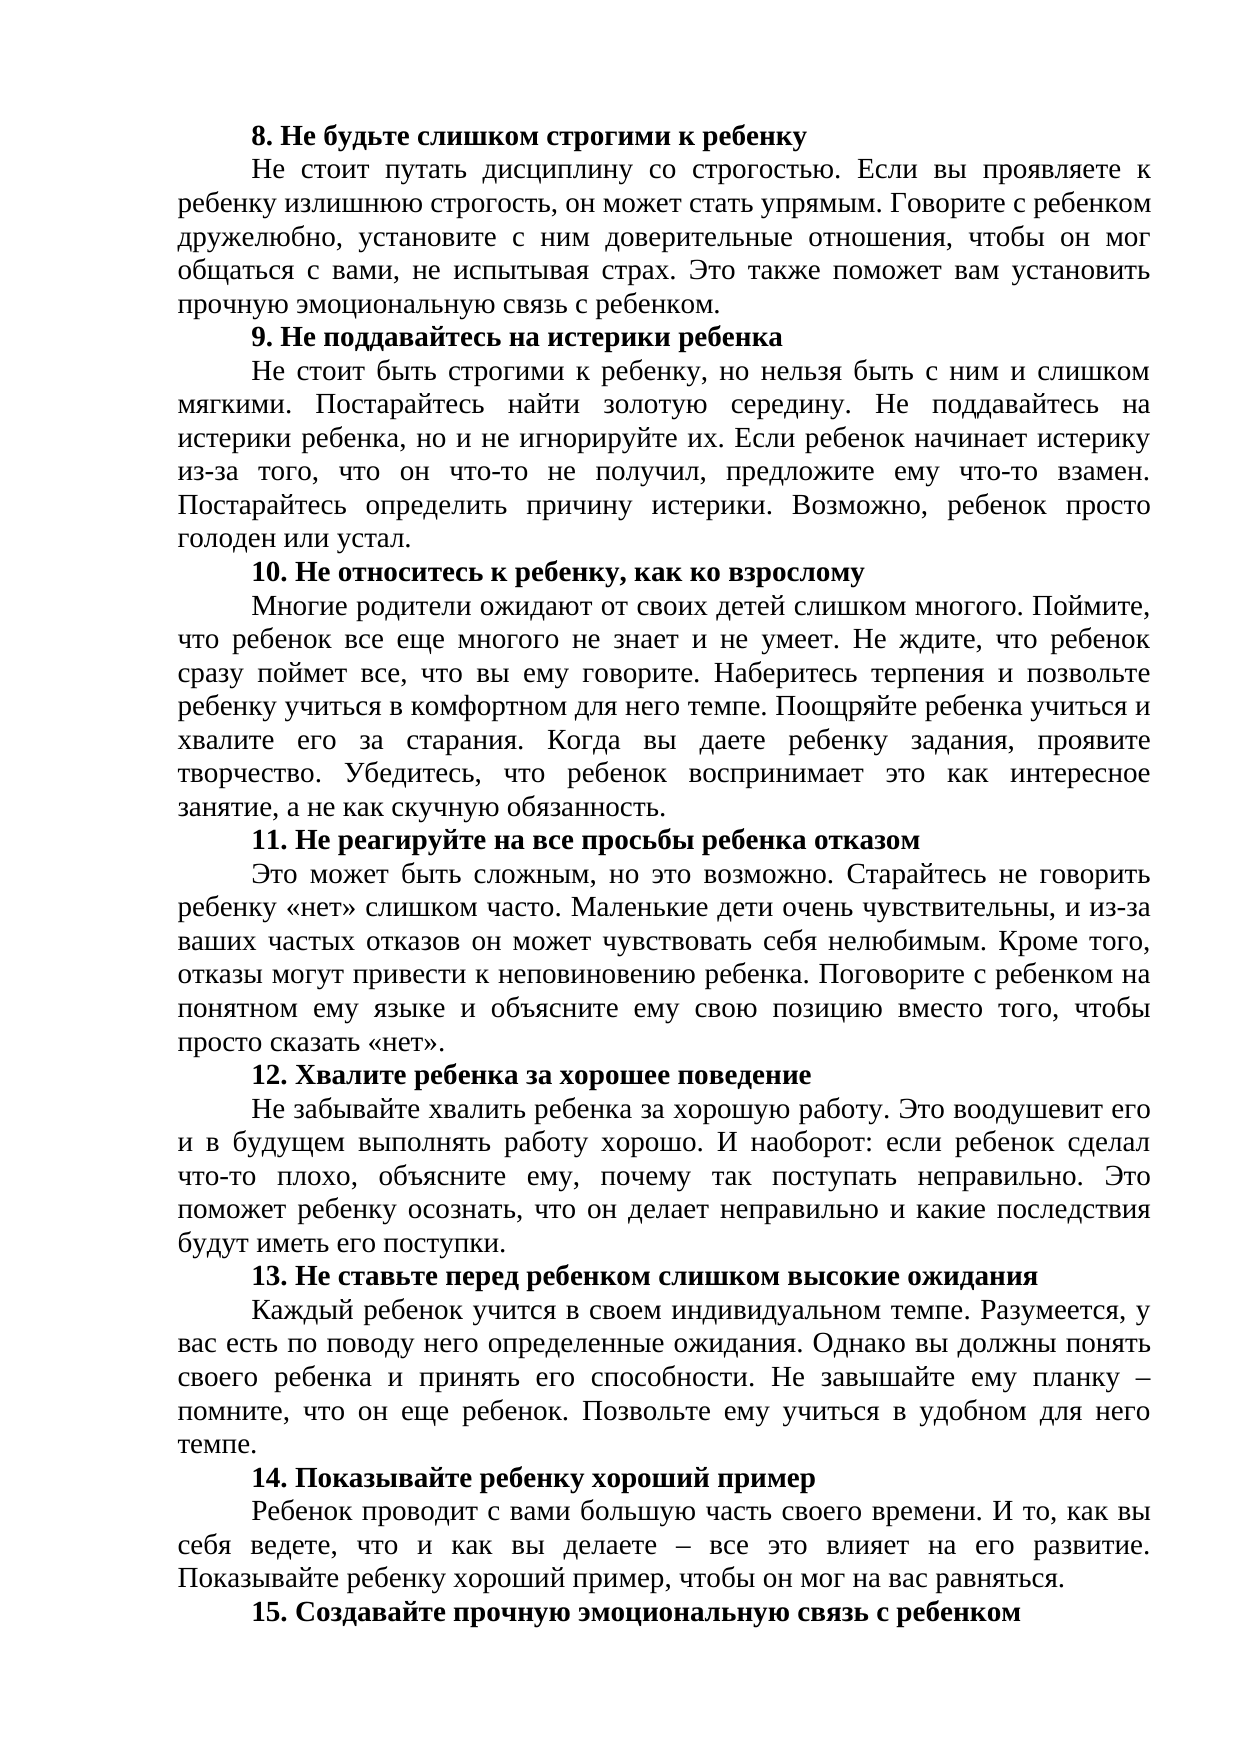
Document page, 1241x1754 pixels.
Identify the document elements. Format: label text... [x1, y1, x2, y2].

text 8. Не будьте слишком строгими к ребенку [177, 118, 1152, 152]
text 11. Не реагируйте на все просьбы ребенка отказом [177, 822, 1152, 856]
text Не забывайте хвалить ребенка за хорошую работу. Это воодушевит его и в будущем выполнять работу хорошо. И наоборот: если ребенок сделал что-то плохо, объясните ему, почему так поступать неправильно. Это поможет ребенку осознать, что он делает неправильно и какие последствия будут иметь его поступки. [177, 1091, 1152, 1258]
text Каждый ребенок учится в своем индивидуальном темпе. Разумеется, у вас есть по поводу него определенные ожидания. Однако вы должны понять своего ребенка и принять его способности. Не завышайте ему планку – помните, что он еще ребенок. Позвольте ему учиться в удобном для него темпе. [177, 1292, 1152, 1460]
text Ребенок проводит с вами большую часть своего времени. И то, как вы себя ведете, что и как вы делаете – все это влияет на его развитие. Показывайте ребенку хороший пример, чтобы он мог на вас равняться. [177, 1493, 1152, 1594]
text Это может быть сложным, но это возможно. Старайтесь не говорить ребенку «нет» слишком часто. Маленькие дети очень чувствительны, и из-за ваших частых отказов он может чувствовать себя нелюбимым. Кроме того, отказы могут привести к неповиновению ребенка. Поговорите с ребенком на понятном ему языке и объясните ему свою позицию вместо того, чтобы просто сказать «нет». [177, 856, 1152, 1057]
text Не стоит быть строгими к ребенку, но нельзя быть с ним и слишком мягкими. Постарайтесь найти золотую середину. Не поддавайтесь на истерики ребенка, но и не игнорируйте их. Если ребенок начинает истерику из-за того, что он что-то не получил, предложите ему что-то взамен. Постарайтесь определить причину истерики. Возможно, ребенок просто голоден или устал. [177, 353, 1152, 554]
text 15. Создавайте прочную эмоциональную связь с ребенком [177, 1594, 1152, 1627]
text 14. Показывайте ребенку хороший пример [177, 1460, 1152, 1493]
text 13. Не ставьте перед ребенком слишком высокие ожидания [177, 1258, 1152, 1292]
text Многие родители ожидают от своих детей слишком многого. Поймите, что ребенок все еще многого не знает и не умеет. Не ждите, что ребенок сразу поймет все, что вы ему говорите. Наберитесь терпения и позвольте ребенку учиться в комфортном для него темпе. Поощряйте ребенка учиться и хвалите его за старания. Когда вы даете ребенку задания, проявите творчество. Убедитесь, что ребенок воспринимает это как интересное занятие, а не как скучную обязанность. [177, 588, 1152, 822]
text 10. Не относитесь к ребенку, как ко взрослому [177, 554, 1152, 588]
text 9. Не поддавайтесь на истерики ребенка [177, 319, 1152, 353]
text Не стоит путать дисциплину со строгостью. Если вы проявляете к ребенку излишнюю строгость, он может стать упрямым. Говорите с ребенком дружелюбно, установите с ним доверительные отношения, чтобы он мог общаться с вами, не испытывая страх. Это также поможет вам установить прочную эмоциональную связь с ребенком. [177, 152, 1152, 319]
text 12. Хвалите ребенка за хорошее поведение [177, 1057, 1152, 1091]
